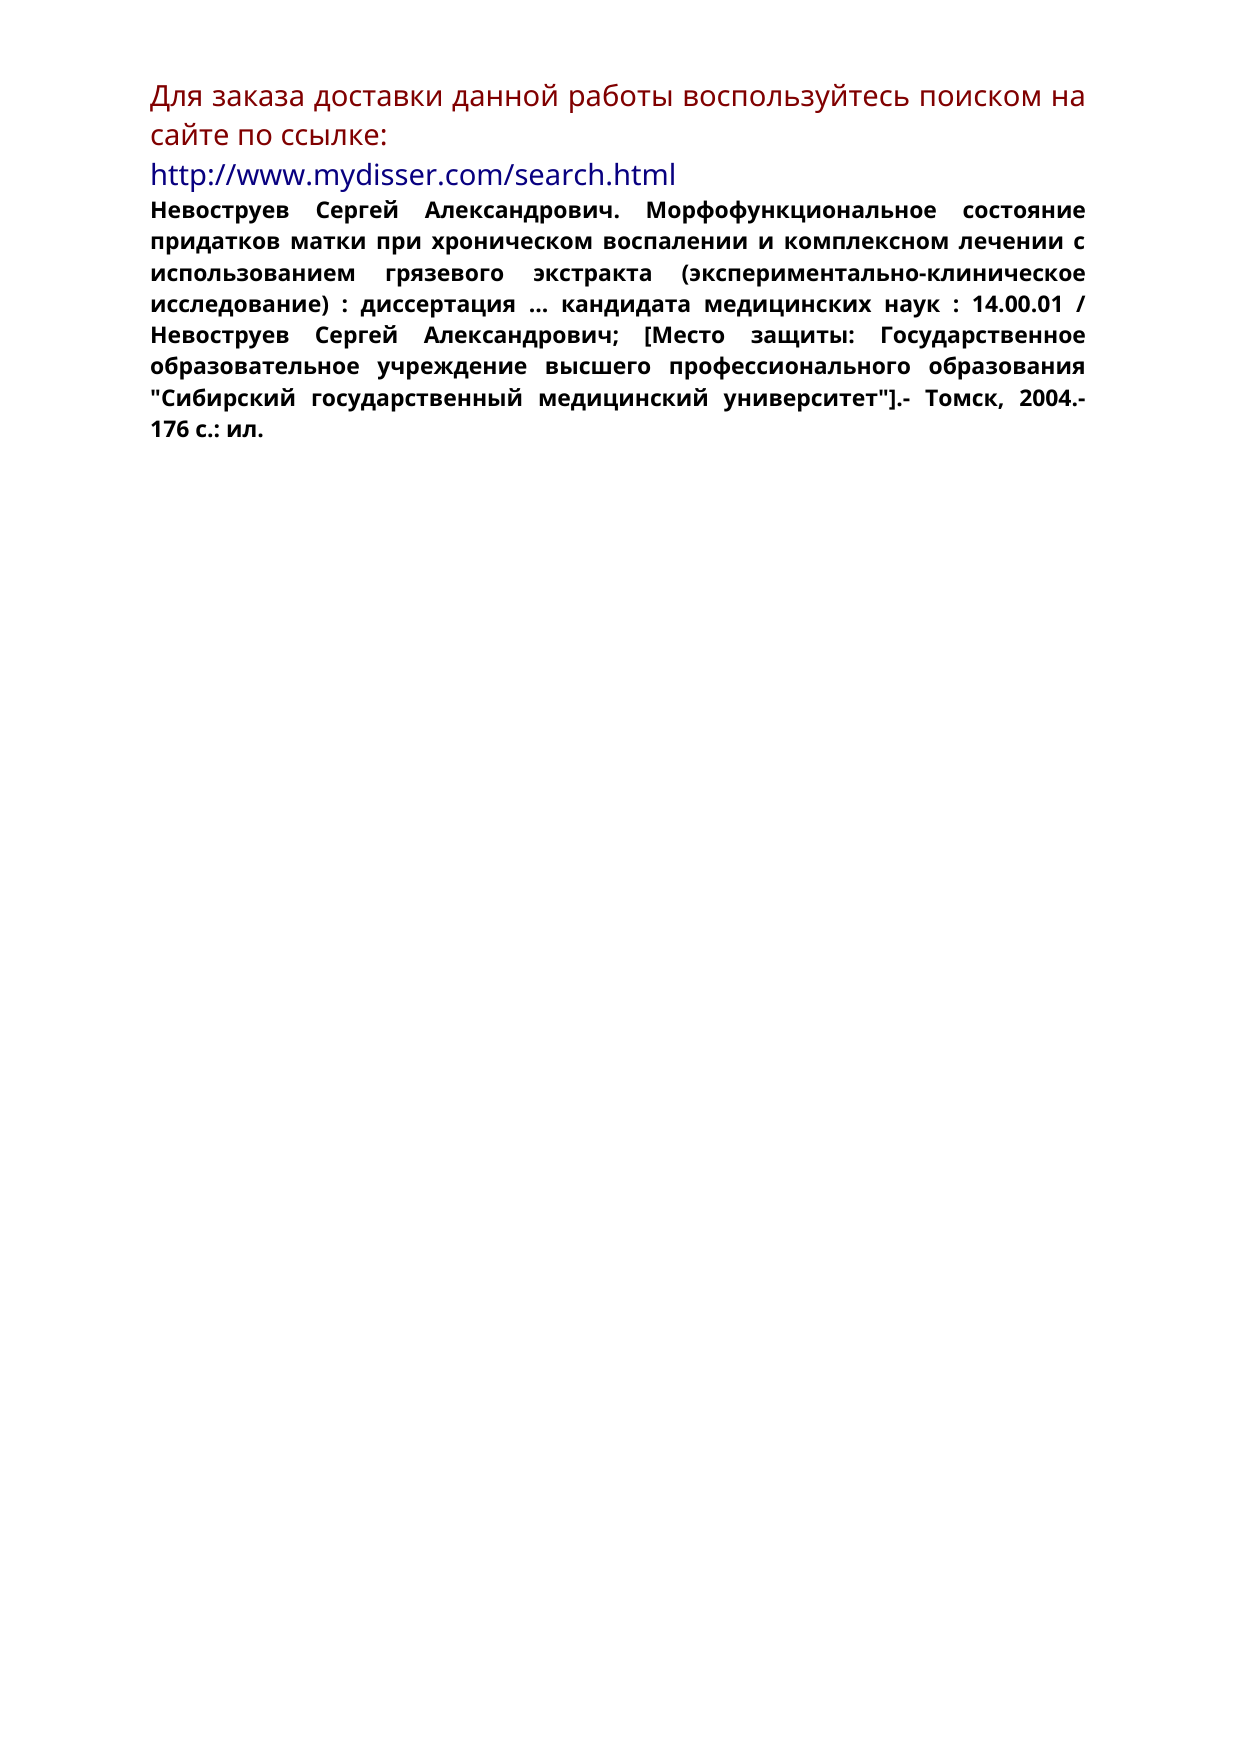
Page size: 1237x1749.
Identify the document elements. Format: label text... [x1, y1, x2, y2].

text Невоструев Сергей Александрович. Морфофункциональное состояние придатков матки при хроническом воспалении и комплексном лечении с использованием грязевого экстракта (экспериментально-клиническое исследование) : диссертация ... кандидата медицинских наук : 14.00.01 / Невоструев Сергей Александрович; [Место защиты: Государственное образовательное учреждение высшего профессионального образования "Сибирский государственный медицинский университет"].- Томск, 2004.- 176 с.: ил. [150, 194, 1086, 444]
